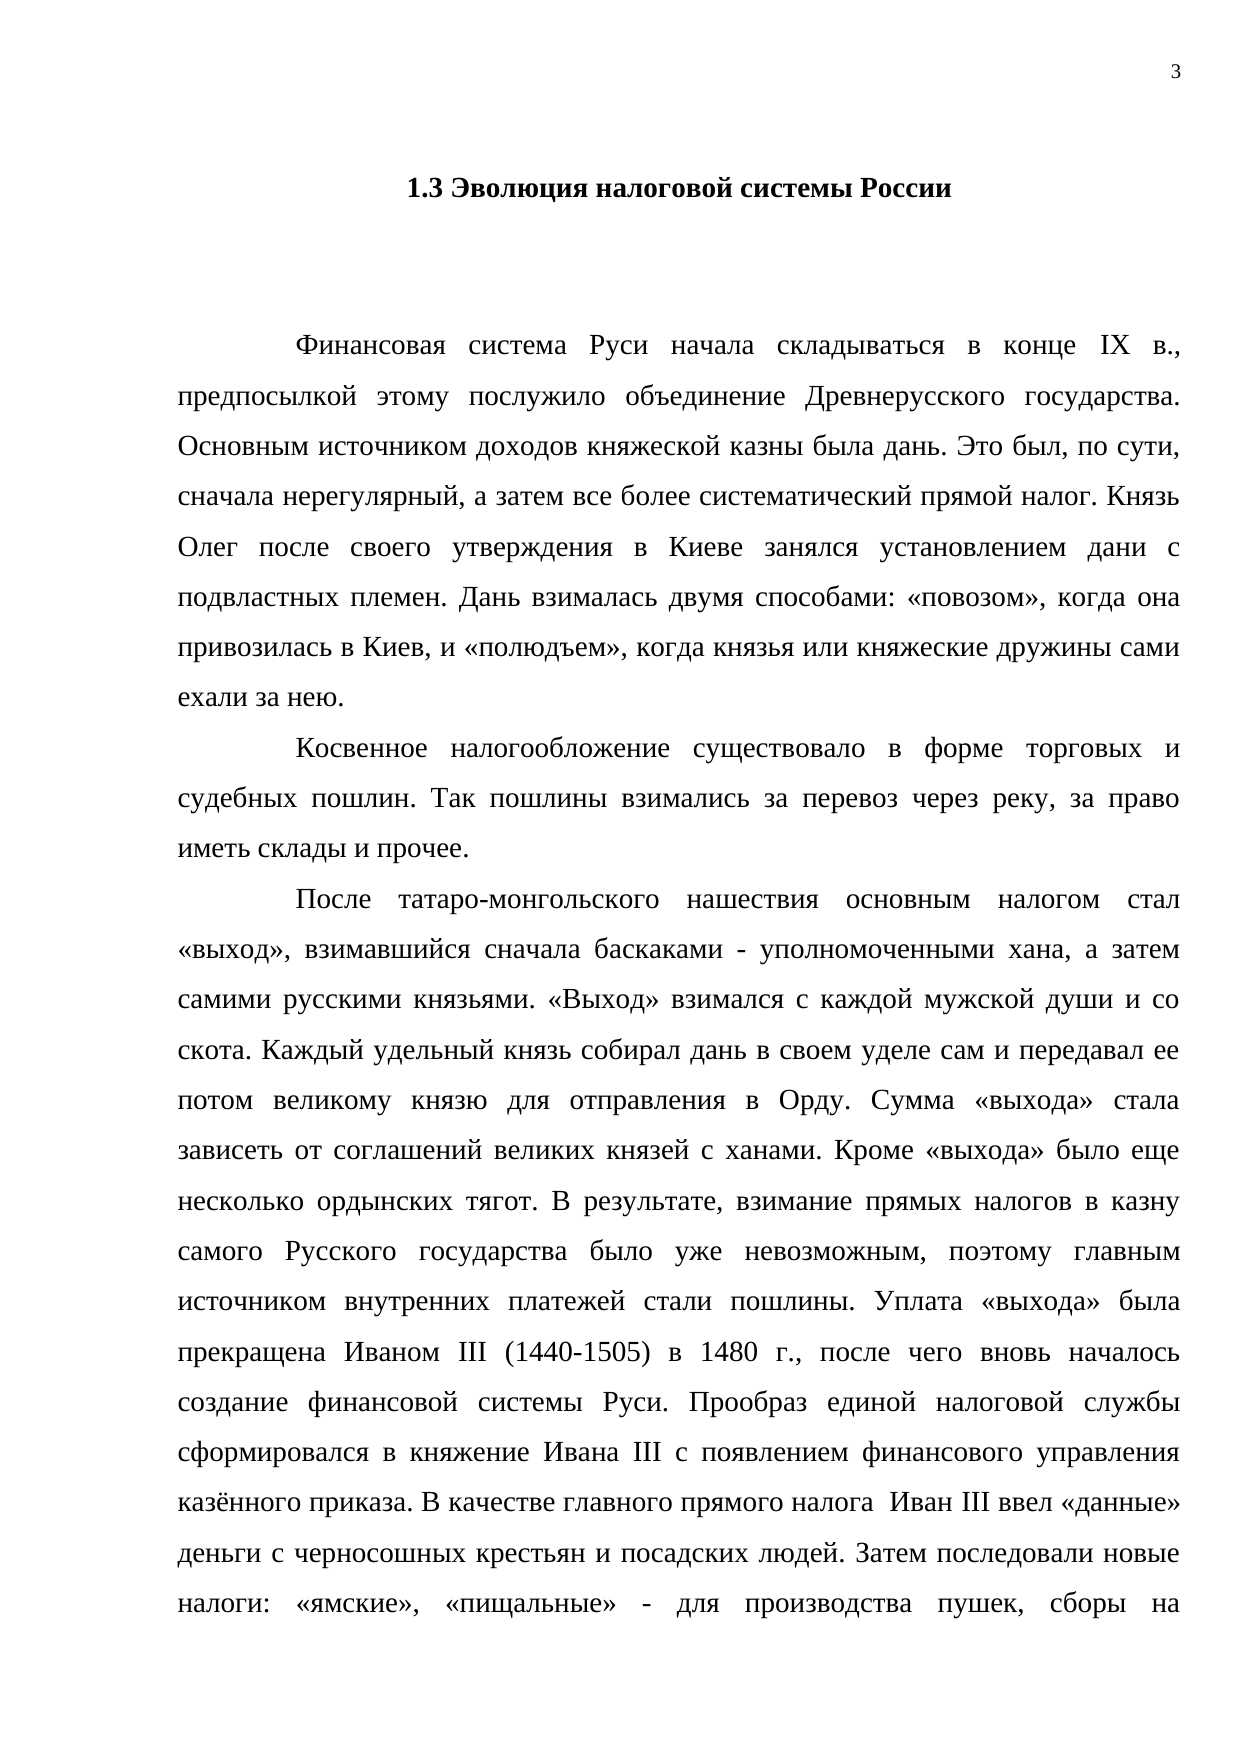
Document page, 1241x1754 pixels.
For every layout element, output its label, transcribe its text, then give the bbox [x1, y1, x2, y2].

text Финансовая система Руси начала складываться в конце IX в., предпосылкой этому послужило объединение Древнерусского государства. Основным источником доходов княжеской казны была дань. Это был, по сути, сначала нерегулярный, а затем все более систематический прямой налог. Князь Олег после своего утверждения в Киеве занялся установлением дани с подвластных племен. Дань взималась двумя способами: «повозом», когда она привозилась в Киев, и «полюдъем», когда князья или княжеские дружины сами ехали за нею. [177, 327, 1181, 713]
text Косвенное налогообложение существовало в форме торговых и судебных пошлин. Так пошлины взимались за перевоз через реку, за право иметь склады и прочее. [177, 730, 1181, 864]
subtitle 1.3 Эволюция налоговой системы России [177, 170, 1181, 204]
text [177, 881, 1181, 1619]
